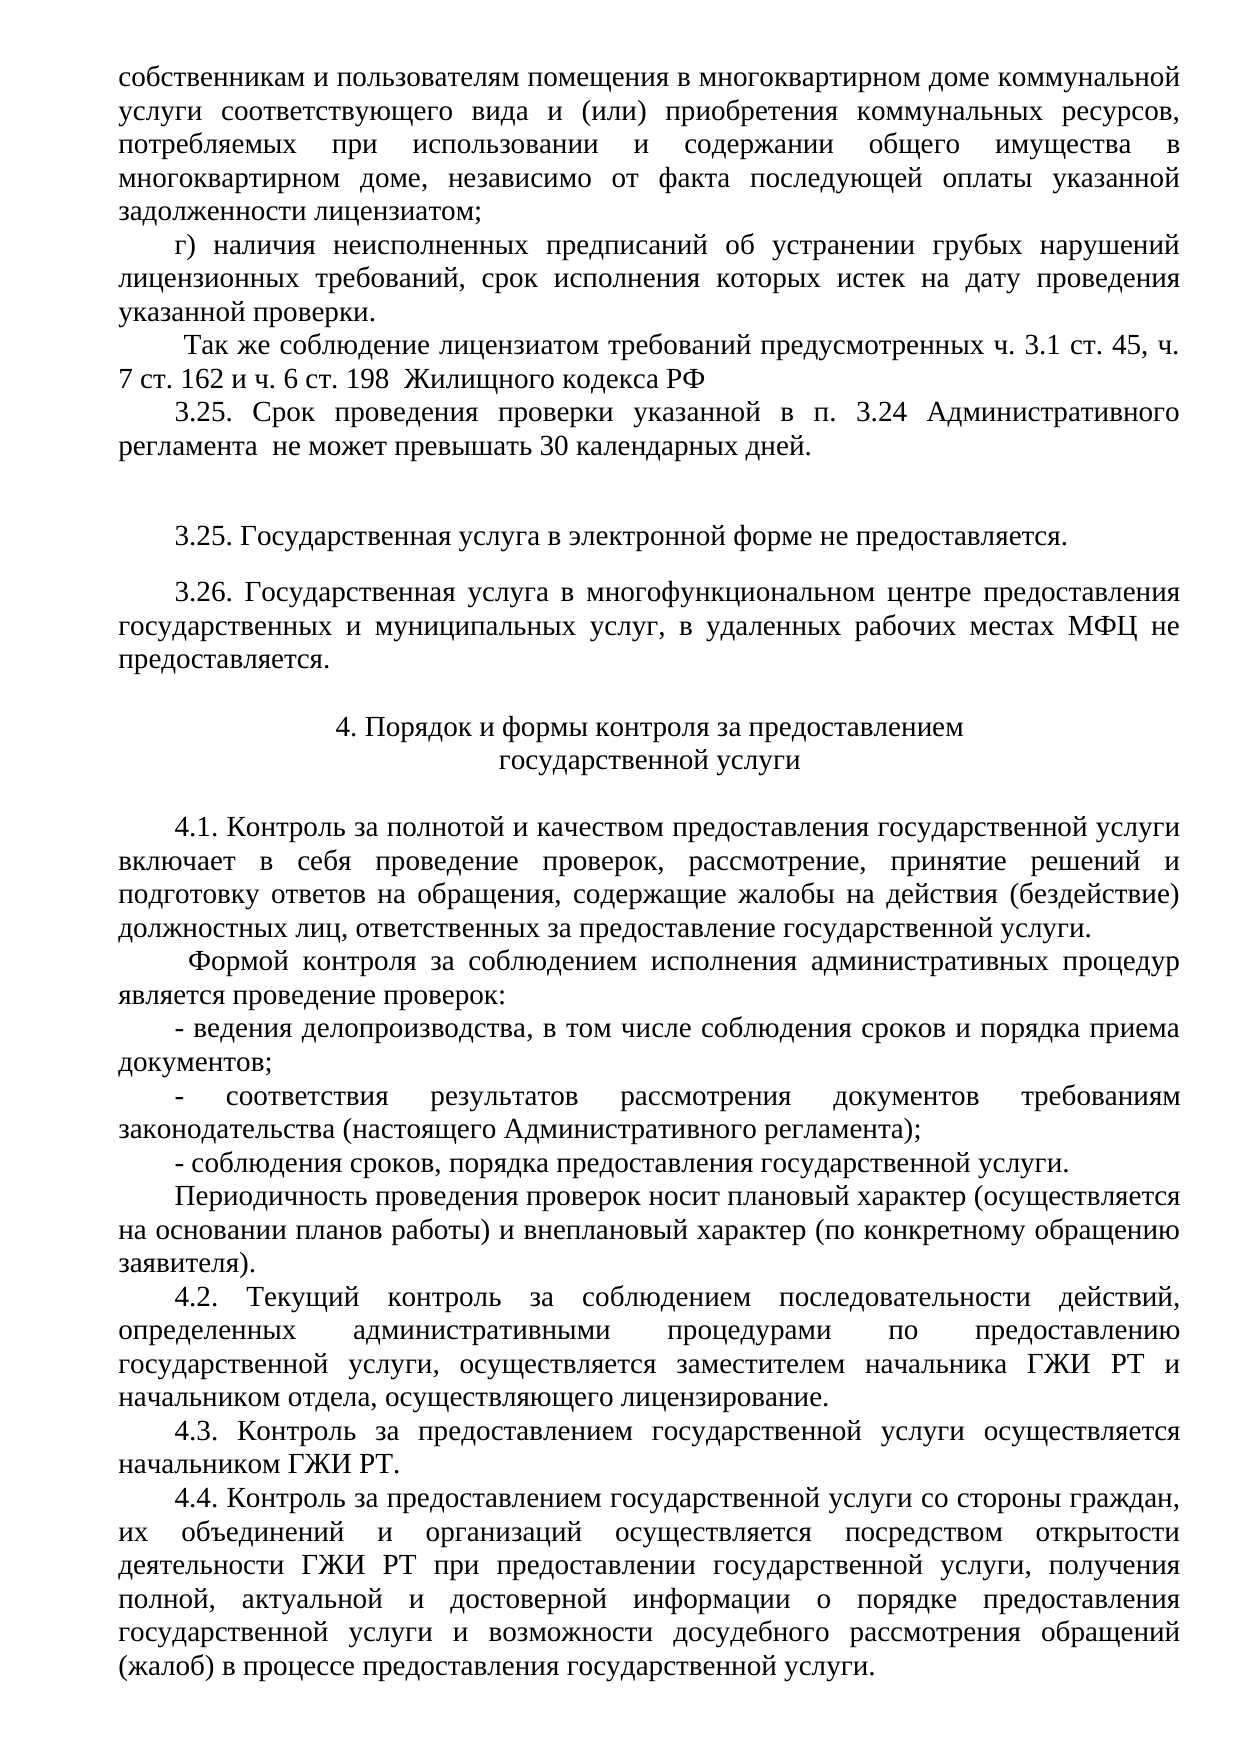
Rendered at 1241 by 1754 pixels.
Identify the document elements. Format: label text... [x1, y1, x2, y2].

text 4.3. Контроль за предоставлением государственной услуги осуществляется начальником ГЖИ РТ. [118, 1413, 1181, 1480]
text 3.25. Государственная услуга в электронной форме не предоставляется. [118, 518, 1181, 552]
text Формой контроля за соблюдением исполнения административных процедур является проведение проверок: [118, 943, 1181, 1011]
text 4.4. Контроль за предоставлением государственной услуги со стороны граждан, их объединений и организаций осуществляется посредством открытости деятельности ГЖИ РТ при предоставлении государственной услуги, получения полной, актуальной и достоверной информации о порядке предоставления государственной услуги и возможности досудебного рассмотрения обращений (жалоб) в процессе предоставления государственной услуги. [118, 1480, 1181, 1681]
text 3.26. Государственная услуга в многофункциональном центре предоставления государственных и муниципальных услуг, в удаленных рабочих местах МФЦ не предоставляется. [118, 574, 1181, 675]
text - соответствия результатов рассмотрения документов требованиям законодательства (настоящего Административного регламента); [118, 1078, 1181, 1145]
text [118, 59, 1181, 227]
text - ведения делопроизводства, в том числе соблюдения сроков и порядка приема документов; [118, 1011, 1181, 1078]
text 4.1. Контроль за полнотой и качеством предоставления государственной услуги включает в себя проведение проверок, рассмотрение, принятие решений и подготовку ответов на обращения, содержащие жалобы на действия (бездействие) должностных лиц, ответственных за предоставление государственной услуги. [118, 809, 1181, 943]
text 4.2. Текущий контроль за соблюдением последовательности действий, определенных административными процедурами по предоставлению государственной услуги, осуществляется заместителем начальника ГЖИ РТ и начальником отдела, осуществляющего лицензирование. [118, 1279, 1181, 1413]
text Так же соблюдение лицензиатом требований предусмотренных ч. 3.1 ст. 45, ч. 7 ст. 162 и ч. 6 ст. 198 Жилищного кодекса РФ [118, 327, 1181, 394]
text - соблюдения сроков, порядка предоставления государственной услуги. [118, 1145, 1181, 1178]
text государственной услуги [118, 742, 1181, 776]
text 4. Порядок и формы контроля за предоставлением [118, 709, 1181, 742]
text г) наличия неисполненных предписаний об устранении грубых нарушений лицензионных требований, срок исполнения которых истек на дату проведения указанной проверки. [118, 227, 1181, 327]
text 3.25. Срок проведения проверки указанной в п. 3.24 Административного регламента не может превышать 30 календарных дней. [118, 394, 1181, 462]
text Периодичность проведения проверок носит плановый характер (осуществляется на основании планов работы) и внеплановый характер (по конкретному обращению заявителя). [118, 1178, 1181, 1279]
